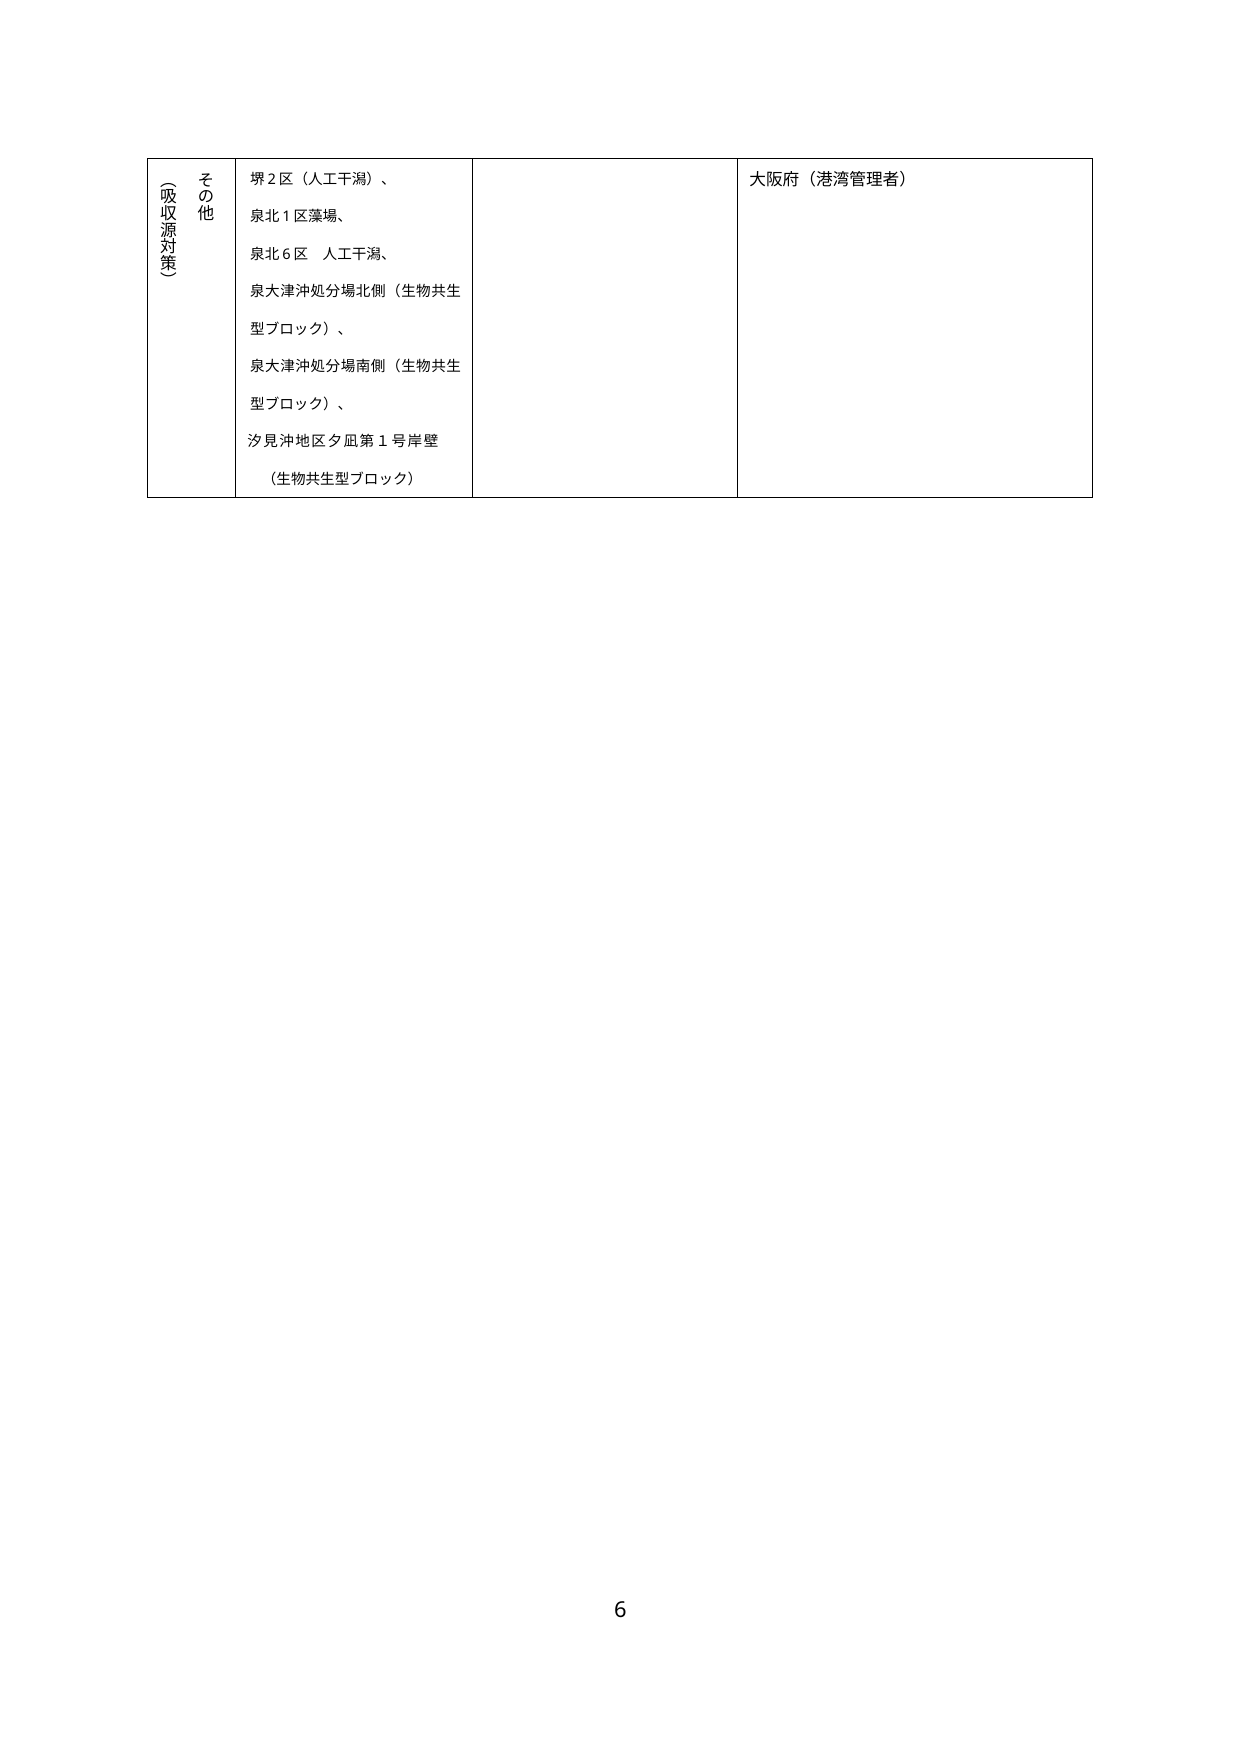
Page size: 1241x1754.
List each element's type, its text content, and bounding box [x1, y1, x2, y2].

table_cell 大阪府（港湾管理者） [738, 159, 1092, 497]
table_cell その他 （吸収源対策） [148, 159, 235, 497]
table_cell [473, 159, 737, 497]
table_cell 堺2区（人工干潟）、 泉北1区藻場、 泉北6区 人工干潟、 泉大津沖処分場北側（生物共生型ブロック）、 泉大津沖処分場南側（生物共生型ブロック）、 汐見沖地区夕凪第１号岸壁（生物共生型ブロック） [236, 159, 472, 497]
